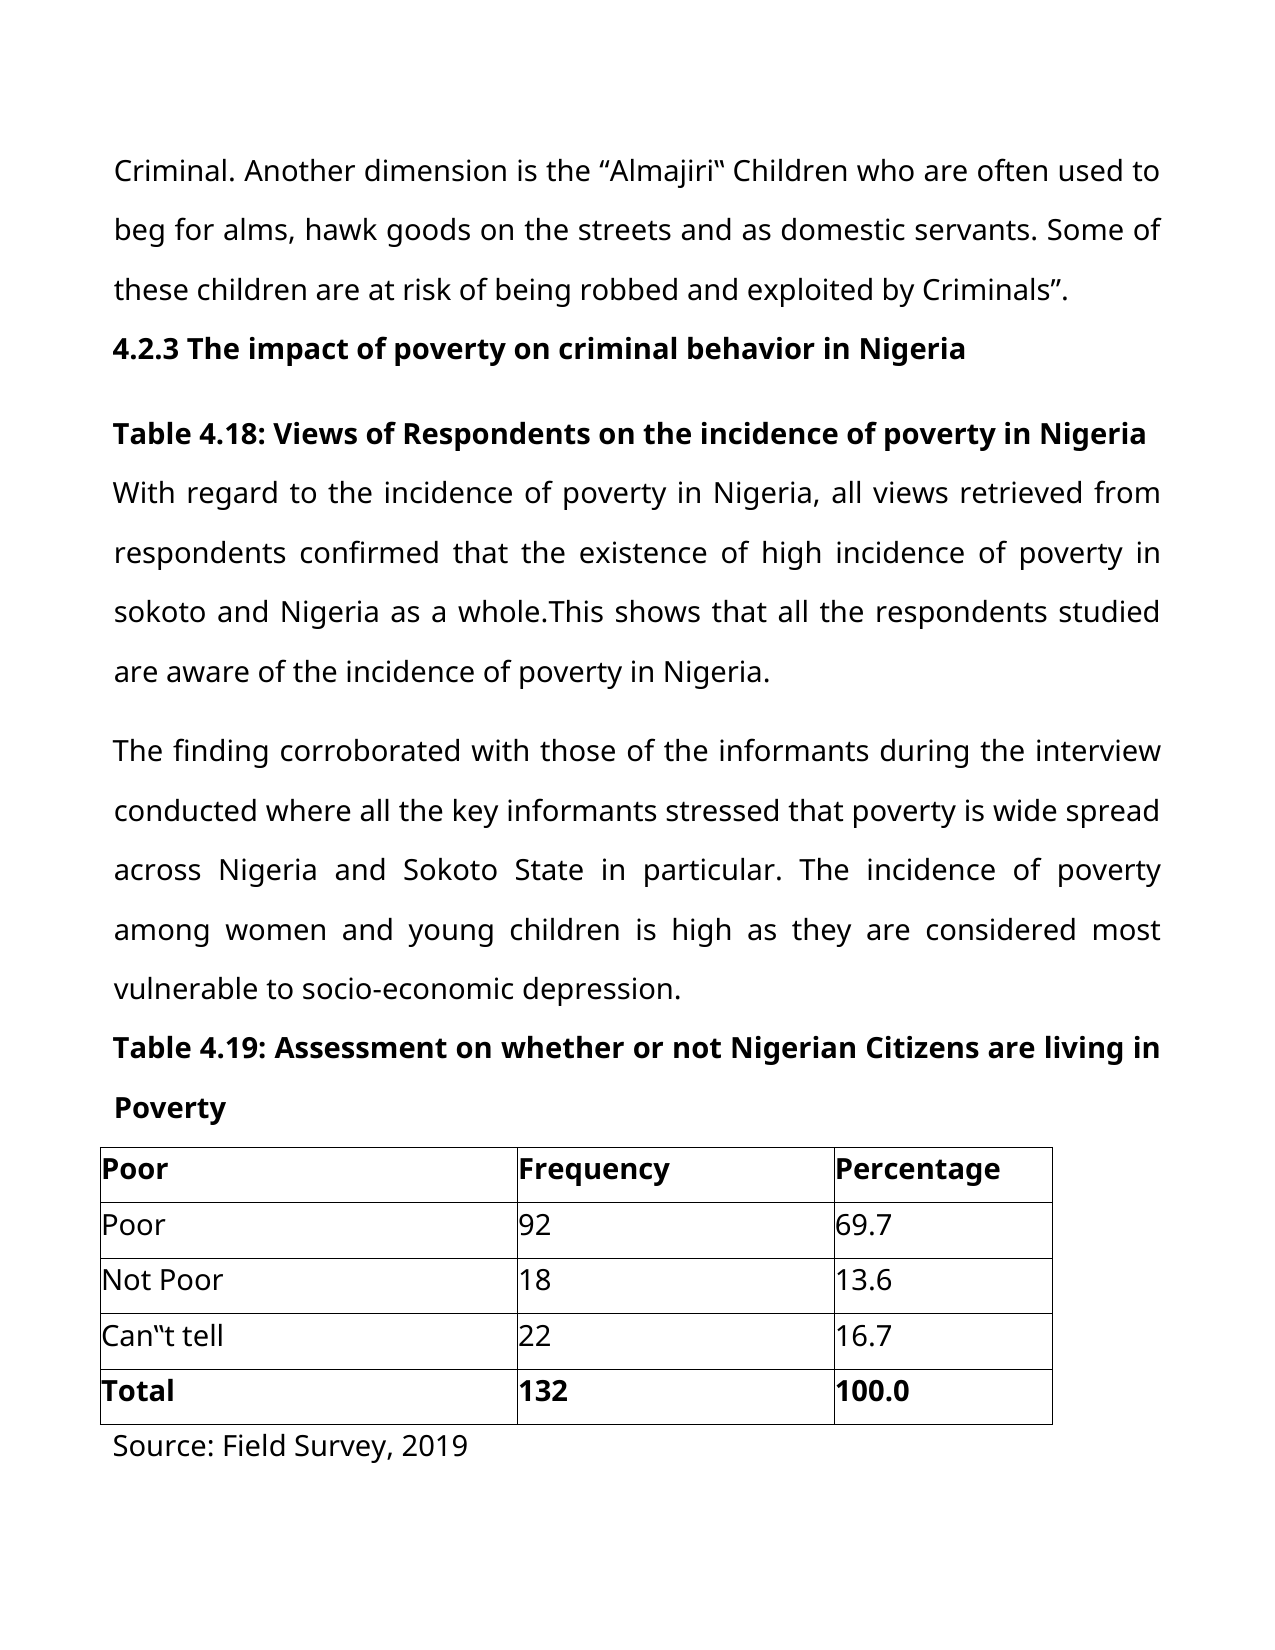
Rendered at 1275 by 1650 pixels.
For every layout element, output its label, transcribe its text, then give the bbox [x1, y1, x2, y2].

table_cell 132 [518, 1370, 834, 1424]
table_cell 92 [518, 1203, 834, 1258]
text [112, 150, 1162, 309]
table_cell 16.7 [835, 1314, 1052, 1369]
table_cell Not Poor [101, 1259, 517, 1313]
table_cell Poor [101, 1203, 517, 1258]
table_header Poor [101, 1148, 517, 1202]
table_cell Total [101, 1370, 517, 1424]
subtitle 4.2.3 The impact of poverty on criminal behavior in Nigeria [112, 328, 1162, 368]
table_header Frequency [518, 1148, 834, 1202]
text Table 4.18: Views of Respondents on the incidence of poverty in Nigeria [112, 413, 1162, 453]
table_cell 100.0 [835, 1370, 1052, 1424]
table_header Percentage [835, 1148, 1052, 1202]
table_cell 18 [518, 1259, 834, 1313]
text The finding corroborated with those of the informants during the interview conducted where all the key informants stressed that poverty is wide spread across Nigeria and Sokoto State in particular. The incidence of poverty among women and young children is high as they are considered most vulnerable to socio-economic depression. [112, 730, 1162, 1008]
text Table 4.19: Assessment on whether or not Nigerian Citizens are living in Poverty [112, 1028, 1162, 1127]
text With regard to the incidence of poverty in Nigeria, all views retrieved from respondents confirmed that the existence of high incidence of poverty in sokoto and Nigeria as a whole.This shows that all the respondents studied are aware of the incidence of poverty in Nigeria. [112, 472, 1162, 691]
text Source: Field Survey, 2019 [112, 1425, 1162, 1465]
table_cell 22 [518, 1314, 834, 1369]
table_cell 13.6 [835, 1259, 1052, 1313]
table_cell 69.7 [835, 1203, 1052, 1258]
table_cell Can‟t tell [101, 1314, 517, 1369]
